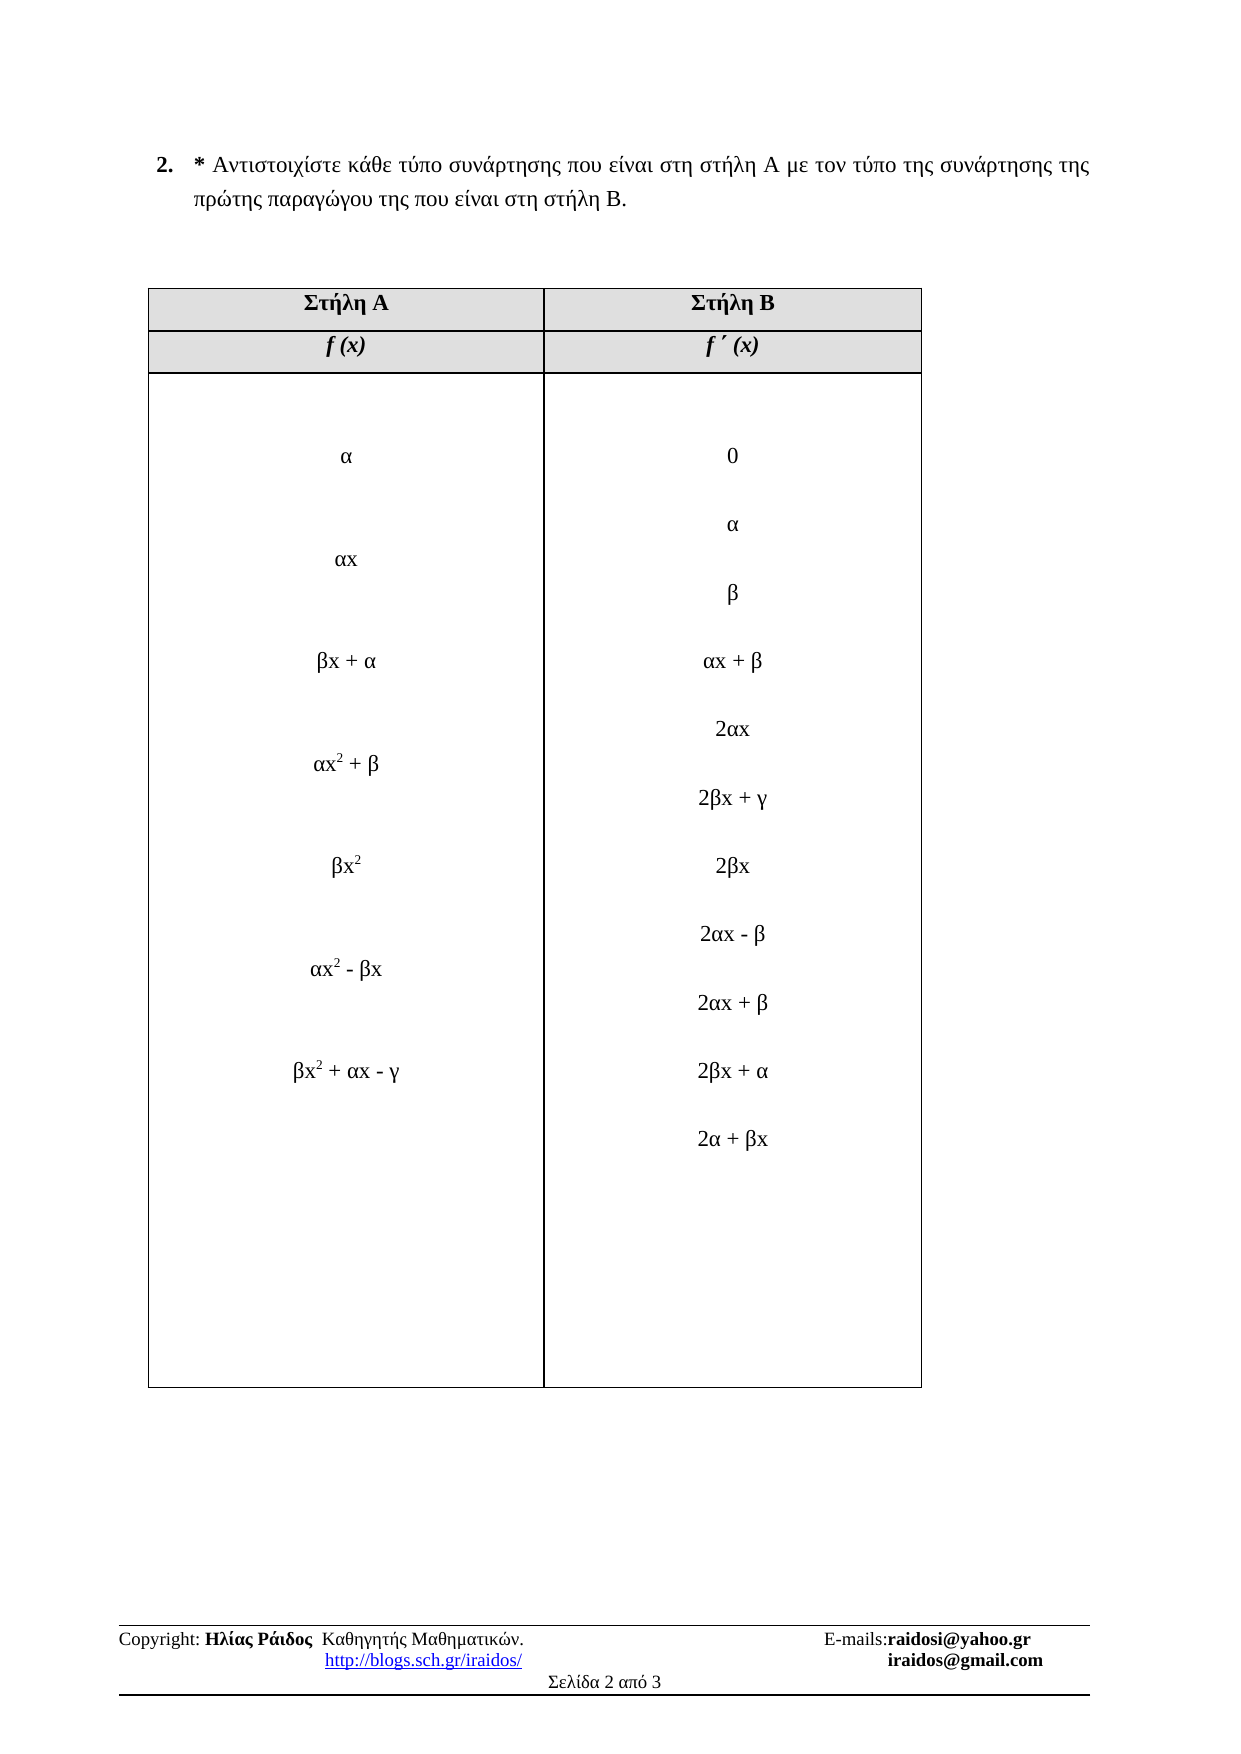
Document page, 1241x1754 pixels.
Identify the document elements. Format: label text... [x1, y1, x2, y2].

table_cell 0 α β αx + β 2αx 2βx + γ 2βx 2αx - β 2αx + β 2βx + α 2α + βx [545, 374, 921, 1386]
table_cell α αx βx + α αx2 + β βx2 αx2 - βx βx2 + αx - γ [149, 374, 543, 1386]
table_cell f ΄ (x) [545, 332, 921, 372]
list * Αντιστοιχίστε κάθε τύπο συνάρτησης που είναι στη στήλη Α με τον τύπο της συνάρτησης της πρώτης παραγώγου της που είναι στη στήλη Β. [156, 151, 1090, 212]
table_header Στήλη Α [149, 289, 543, 330]
table_cell f (x) [149, 332, 543, 372]
table_header Στήλη B [545, 289, 921, 330]
